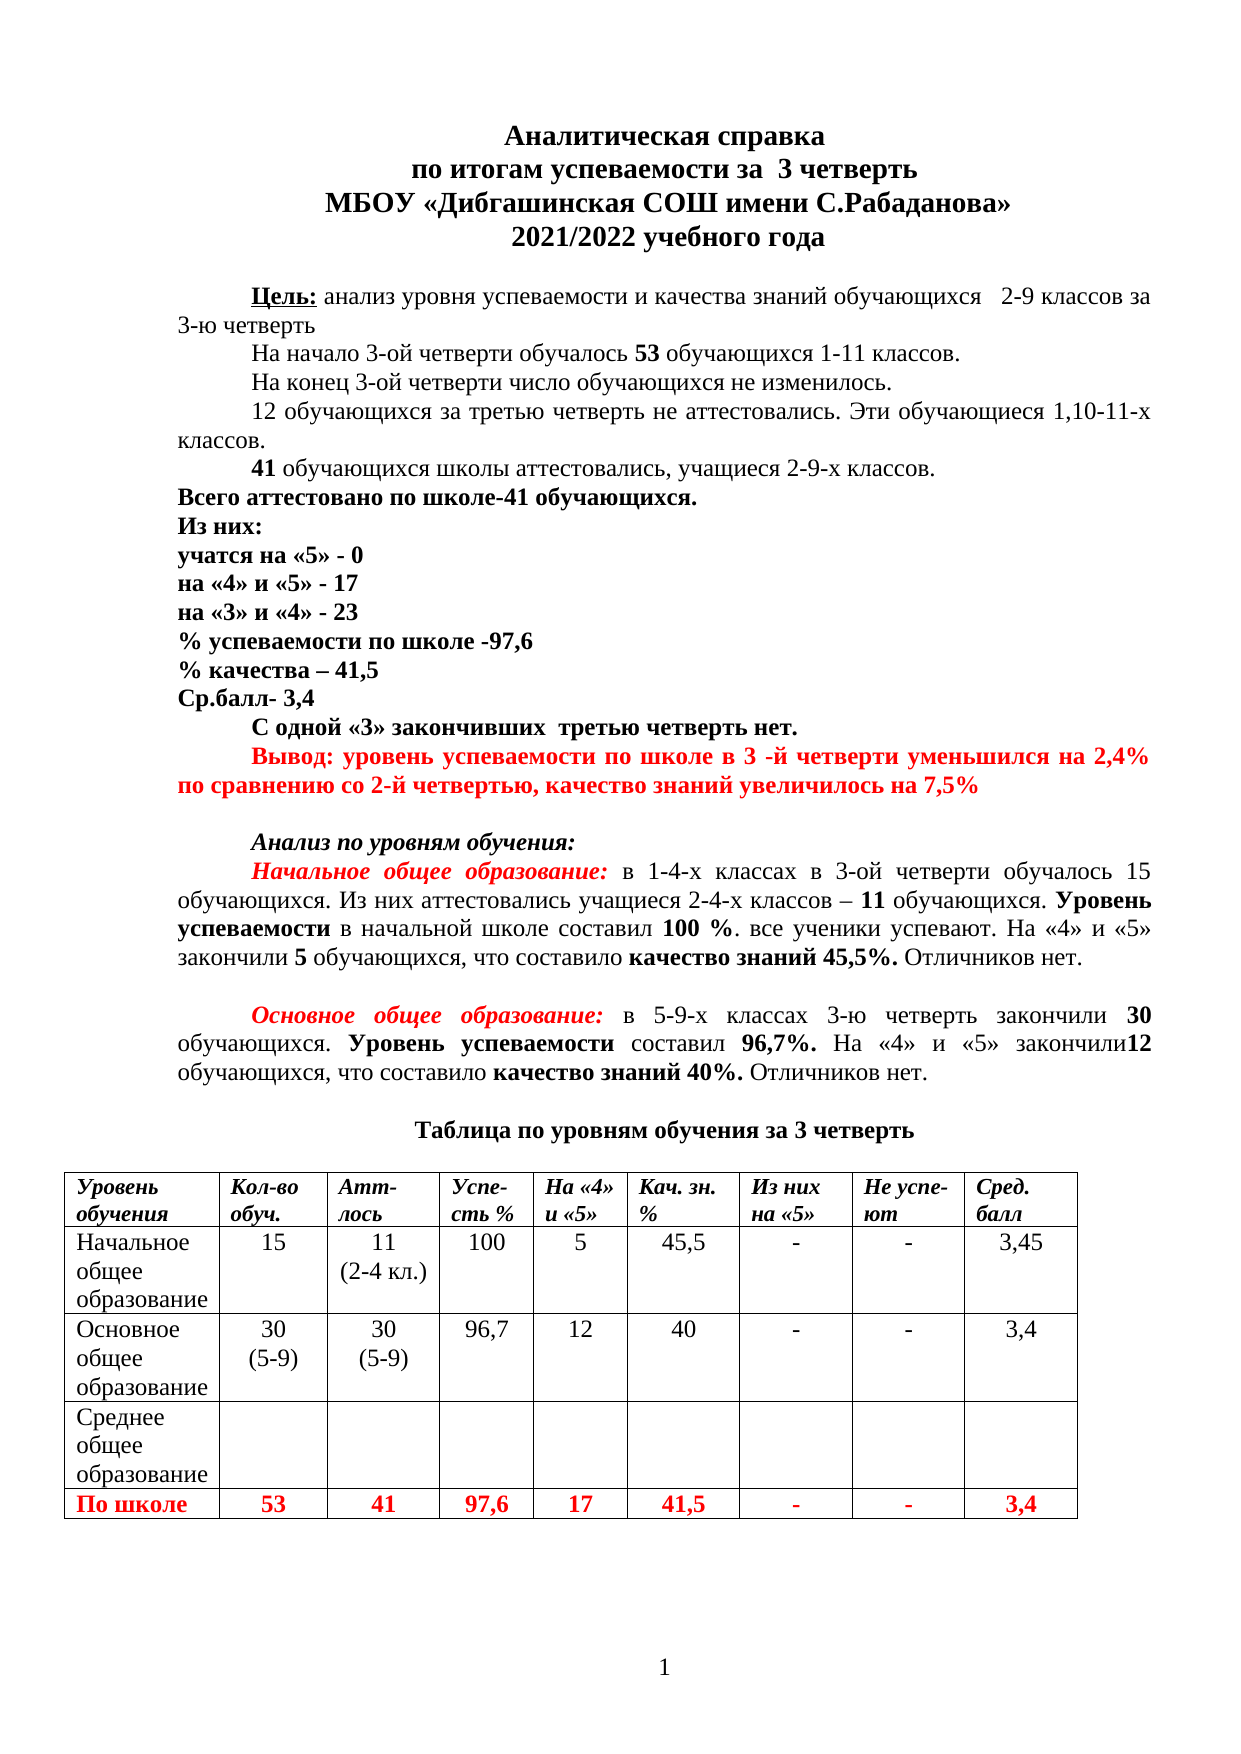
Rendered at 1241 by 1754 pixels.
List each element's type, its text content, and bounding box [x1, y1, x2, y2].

table_cell [853, 1402, 964, 1488]
text 2021/2022 учебного года [177, 219, 1152, 252]
text 41 обучающихся школы аттестовались, учащиеся 2-9-х классов. [177, 453, 1152, 482]
text На начало 3-ой четверти обучалось 53 обучающихся 1-11 классов. [177, 338, 1152, 367]
table_cell 41 [328, 1489, 439, 1518]
table_cell [440, 1402, 533, 1488]
text Всего аттестовано по школе-41 обучающихся. [177, 482, 1152, 511]
table_cell Среднее общее образование [65, 1402, 219, 1488]
table_cell [965, 1402, 1077, 1488]
table_cell 53 [220, 1489, 327, 1518]
table_cell - [853, 1489, 964, 1518]
table_cell [740, 1402, 852, 1488]
text Вывод: уровень успеваемости по школе в 3 -й четверти уменьшился на 2,4% по сравнению со 2-й четвертью, качество знаний увеличилось на 7,5% [177, 741, 1152, 798]
text на «3» и «4» - 23 [177, 597, 1152, 626]
table_cell 5 [534, 1227, 627, 1313]
text Из них: [177, 511, 1152, 540]
text Основное общее образование: в 5-9-х классах 3-ю четверть закончили 30 обучающихся. Уровень успеваемости составил 96,7%. На «4» и «5» закончили12 обучающихся, что составило качество знаний 40%. Отличников нет. [177, 1000, 1152, 1086]
table_cell 30 (5-9) [220, 1314, 327, 1401]
table_cell 3,45 [965, 1227, 1077, 1313]
table_header Кач. зн. % [628, 1173, 739, 1226]
table_header Кол-во обуч. [220, 1173, 327, 1226]
text 12 обучающихся за третью четверть не аттестовались. Эти обучающиеся 1,10-11-х классов. [177, 396, 1152, 453]
table_cell 40 [628, 1314, 739, 1401]
text Ср.балл- 3,4 [177, 683, 1152, 712]
table_cell - [853, 1314, 964, 1401]
table_header Атт-лось [328, 1173, 439, 1226]
table_cell 12 [534, 1314, 627, 1401]
table_header Из них на «5» [740, 1173, 852, 1226]
table_header Уровень обучения [65, 1173, 219, 1226]
text МБОУ «Дибгашинская СОШ имени С.Рабаданова» [177, 185, 1152, 219]
text на «4» и «5» - 17 [177, 568, 1152, 597]
table_cell Основное общее образование [65, 1314, 219, 1401]
table_cell По школе [65, 1489, 219, 1518]
text по итогам успеваемости за 3 четверть [177, 152, 1152, 185]
text учатся на «5» - 0 [177, 540, 1152, 568]
table_cell 11 (2-4 кл.) [328, 1227, 439, 1313]
text Начальное общее образование: в 1-4-х классах в 3-ой четверти обучалось 15 обучающихся. Из них аттестовались учащиеся 2-4-х классов – 11 обучающихся. Уровень успеваемости в начальной школе составил 100 %. все ученики успевают. На «4» и «5» закончили 5 обучающихся, что составило качество знаний 45,5%. Отличников нет. [177, 856, 1152, 971]
table_cell [534, 1402, 627, 1488]
table_cell [628, 1402, 739, 1488]
table_cell - [740, 1227, 852, 1313]
text % успеваемости по школе -97,6 [177, 626, 1152, 655]
table_cell 3,4 [965, 1314, 1077, 1401]
table_header На «4» и «5» [534, 1173, 627, 1226]
table_cell 96,7 [440, 1314, 533, 1401]
table_cell 41,5 [628, 1489, 739, 1518]
text С одной «3» закончивших третью четверть нет. [177, 712, 1152, 741]
table_header Успе- сть % [440, 1173, 533, 1226]
table_header Сред. балл [965, 1173, 1077, 1226]
text % качества – 41,5 [177, 655, 1152, 683]
text Цель: анализ уровня успеваемости и качества знаний обучающихся 2-9 классов за 3-ю четверть [177, 281, 1152, 338]
table_cell - [740, 1489, 852, 1518]
table_cell 17 [534, 1489, 627, 1518]
table_cell 100 [440, 1227, 533, 1313]
table_cell [328, 1402, 439, 1488]
table_cell [220, 1402, 327, 1488]
table_cell Начальное общее образование [65, 1227, 219, 1313]
text На конец 3-ой четверти число обучающихся не изменилось. [177, 367, 1152, 396]
table_cell 97,6 [440, 1489, 533, 1518]
table_header Не успе-ют [853, 1173, 964, 1226]
table_cell 45,5 [628, 1227, 739, 1313]
text Аналитическая справка [177, 118, 1152, 152]
table_cell 30 (5-9) [328, 1314, 439, 1401]
table_cell - [853, 1227, 964, 1313]
table_cell 3,4 [965, 1489, 1077, 1518]
text Таблица по уровням обучения за 3 четверть [177, 1115, 1152, 1143]
text Анализ по уровням обучения: [177, 827, 1152, 856]
table_cell - [740, 1314, 852, 1401]
table_cell 15 [220, 1227, 327, 1313]
